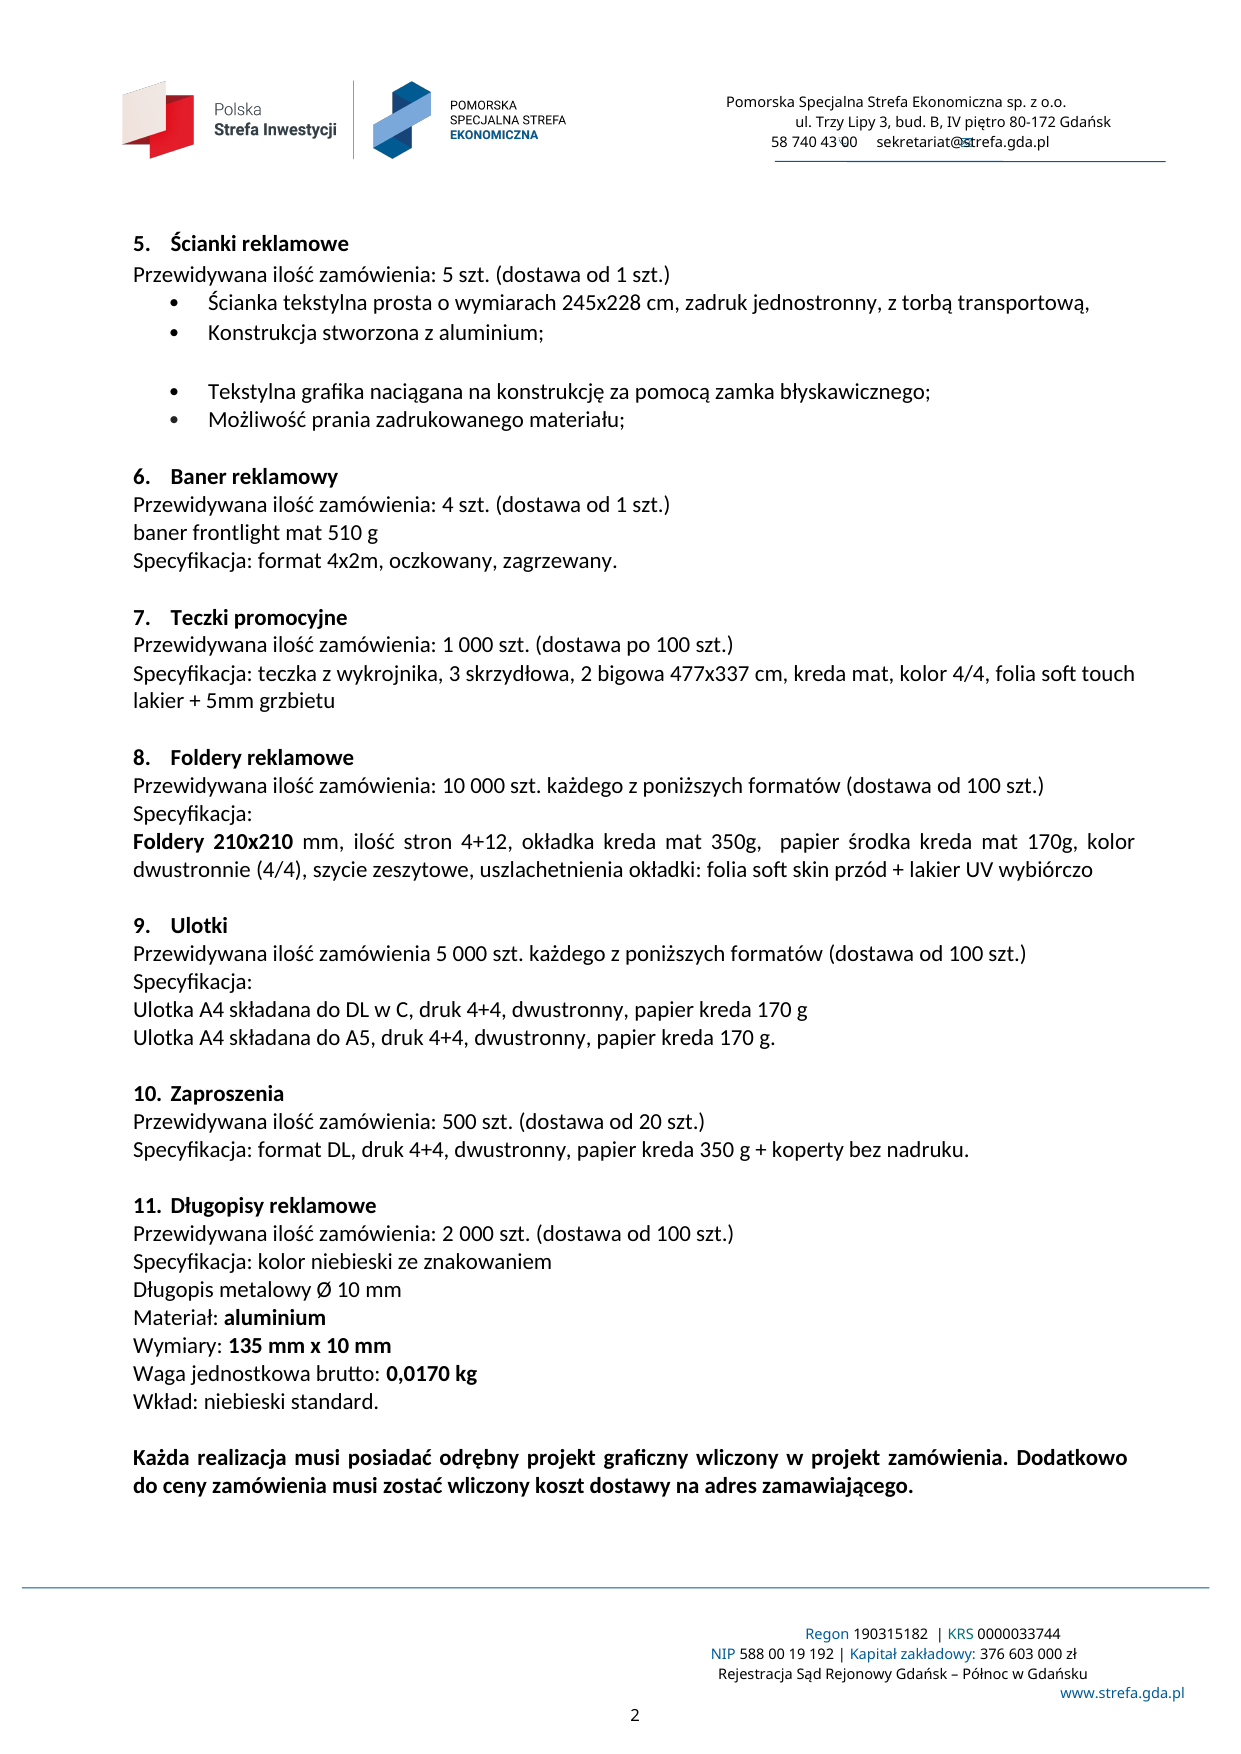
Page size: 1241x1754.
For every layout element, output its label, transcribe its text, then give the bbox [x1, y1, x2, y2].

text Foldery 210x210 mm, ilość stron 4+12, okładka kreda mat 350g, papier środka kreda mat 170g, kolor dwustronnie (4/4), szycie zeszytowe, uszlachetnienia okładki: folia soft skin przód + lakier UV wybiórczo [133, 827, 1137, 883]
text Specyfikacja: format DL, druk 4+4, dwustronny, papier kreda 350 g + koperty bez nadruku. [133, 1135, 1137, 1163]
text Specyfikacja: [133, 799, 1137, 827]
text Specyfikacja: format 4x2m, oczkowany, zagrzewany. [133, 547, 1137, 574]
text Przewidywana ilość zamówienia: 10 000 szt. każdego z poniższych formatów (dostawa od 100 szt.) [133, 771, 1137, 799]
text Ulotka A4 składana do DL w C, druk 4+4, dwustronny, papier kreda 170 g [133, 995, 1137, 1023]
list Zaproszenia [133, 1079, 1137, 1107]
text Przewidywana ilość zamówienia 5 000 szt. każdego z poniższych formatów (dostawa od 100 szt.) [133, 939, 1137, 967]
list Ścianka tekstylna prosta o wymiarach 245x228 cm, zadruk jednostronny, z torbą transportową, [170, 288, 1137, 316]
list Możliwość prania zadrukowanego materiału; [170, 405, 1137, 433]
list Długopisy reklamowe [133, 1191, 1137, 1219]
list Teczki promocyjne [133, 603, 1137, 631]
picture [960, 138, 972, 147]
picture [838, 137, 843, 147]
list Baner reklamowy [133, 462, 1137, 491]
text Ulotka A4 składana do A5, druk 4+4, dwustronny, papier kreda 170 g. [133, 1023, 1137, 1051]
text baner frontlight mat 510 g [133, 518, 1137, 547]
list Ścianki reklamowe [133, 229, 1137, 257]
text Przewidywana ilość zamówienia: 500 szt. (dostawa od 20 szt.) [133, 1107, 1137, 1135]
text Specyfikacja: [133, 967, 1137, 995]
text Przewidywana ilość zamówienia: 1 000 szt. (dostawa po 100 szt.) [133, 631, 1137, 659]
list Ulotki [133, 911, 1137, 939]
text Każda realizacja musi posiadać odrębny projekt graficzny wliczony w projekt zamówienia. Dodatkowo do ceny zamówienia musi zostać wliczony koszt dostawy na adres zamawiającego. [133, 1443, 1137, 1499]
text Specyfikacja: teczka z wykrojnika, 3 skrzydłowa, 2 bigowa 477x337 cm, kreda mat, kolor 4/4, folia soft touch lakier + 5mm grzbietu [133, 659, 1137, 715]
list Konstrukcja stworzona z aluminium; [170, 318, 1137, 346]
list Foldery reklamowe [133, 743, 1137, 771]
text Specyfikacja: kolor niebieski ze znakowaniem Długopis metalowy Ø 10 mm Materiał: aluminium Wymiary: 135 mm x 10 mm Waga jednostkowa brutto: 0,0170 kg Wkład: niebieski standard. [133, 1247, 1137, 1415]
picture [100, 69, 566, 167]
text Przewidywana ilość zamówienia: 4 szt. (dostawa od 1 szt.) [133, 491, 1137, 518]
list Tekstylna grafika naciągana na konstrukcję za pomocą zamka błyskawicznego; [170, 377, 1137, 405]
text Przewidywana ilość zamówienia: 2 000 szt. (dostawa od 100 szt.) [133, 1219, 1137, 1247]
text Przewidywana ilość zamówienia: 5 szt. (dostawa od 1 szt.) [133, 260, 1137, 288]
